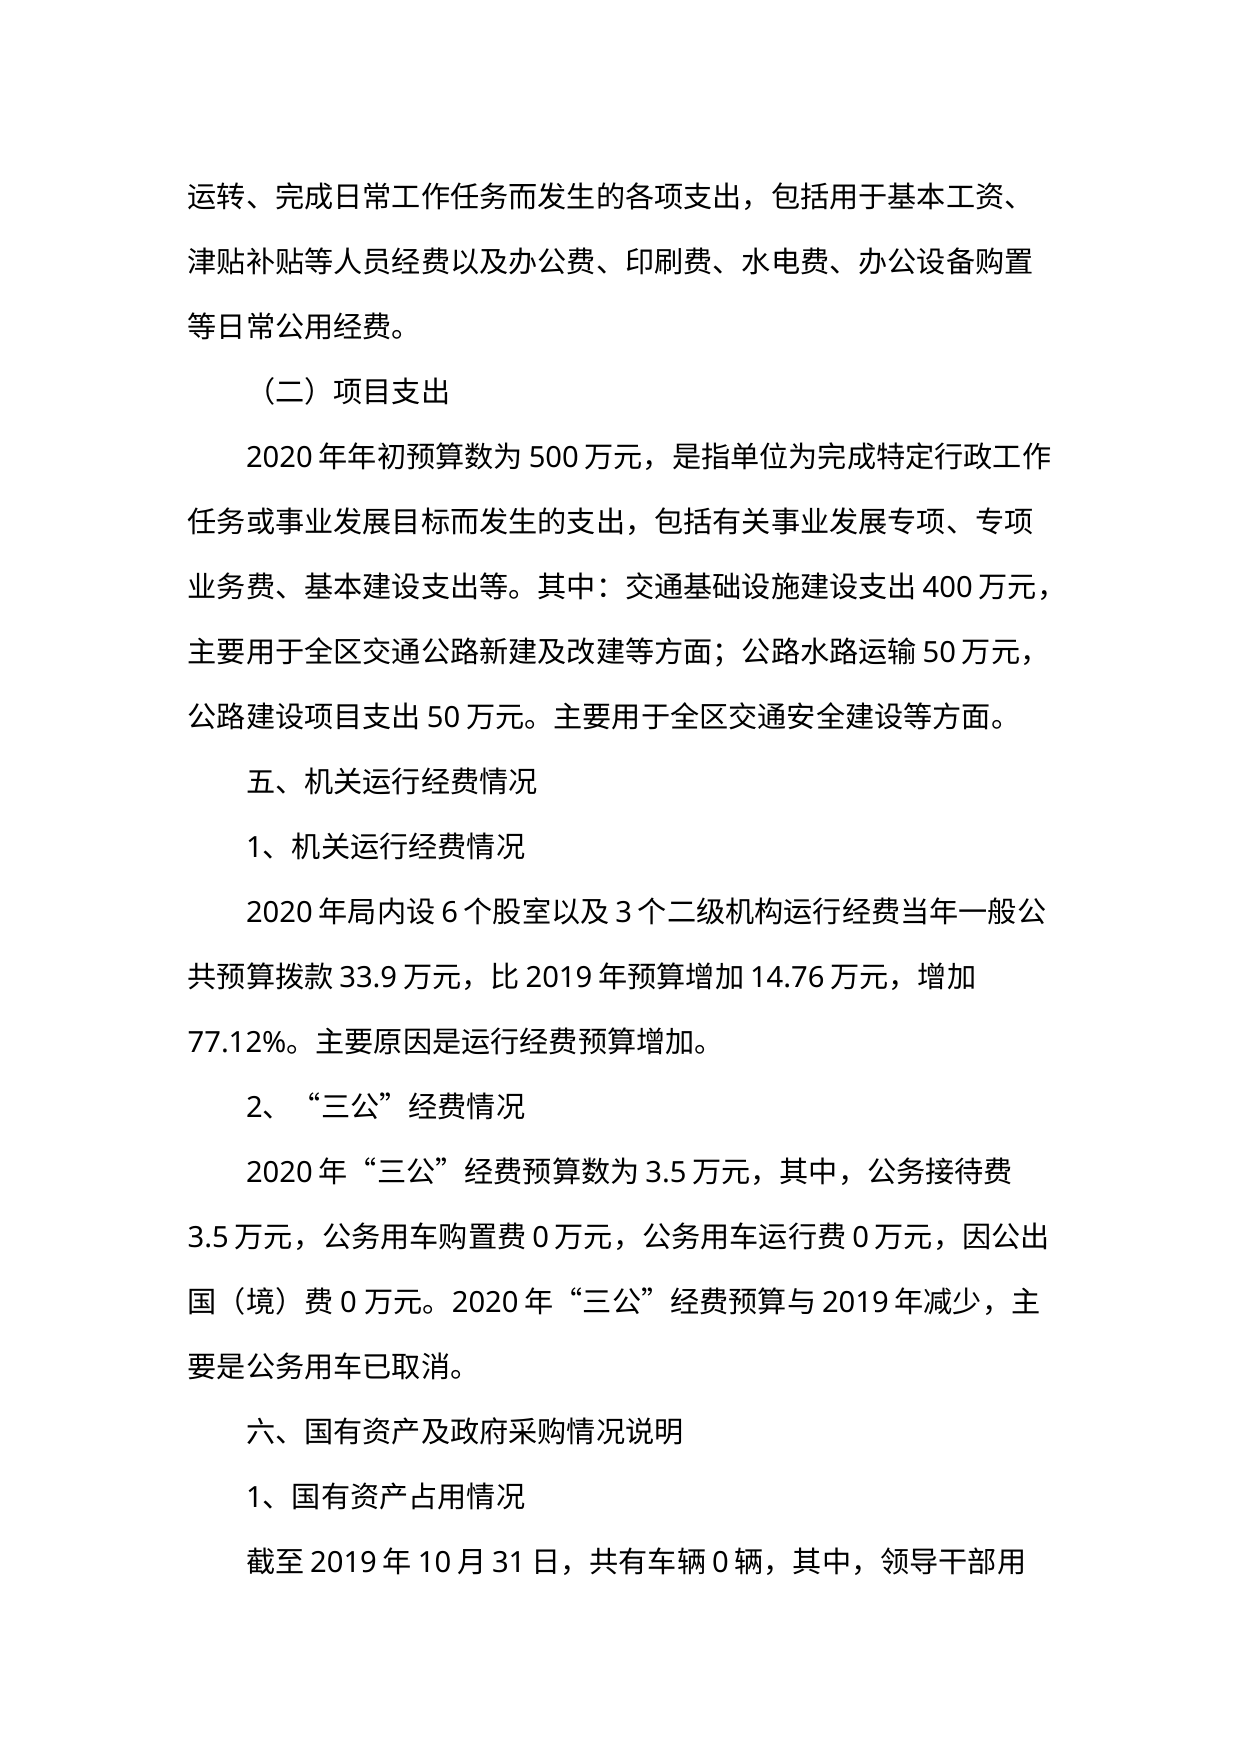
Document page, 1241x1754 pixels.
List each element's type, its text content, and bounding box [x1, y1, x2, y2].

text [187, 1527, 1053, 1592]
text 2020年局内设6个股室以及3个二级机构运行经费当年一般公共预算拨款33.9万元，比2019年预算增加14.76万元，增加77.12%。主要原因是运行经费预算增加。 [187, 877, 1053, 1072]
text 2020年“三公”经费预算数为3.5万元，其中，公务接待费3.5万元，公务用车购置费0万元，公务用车运行费0万元，因公出国（境）费 0 万元。2020年“三公”经费预算与2019年减少，主要是公务用车已取消。 [187, 1137, 1053, 1397]
text 1、机关运行经费情况 [187, 812, 1053, 877]
text 六、国有资产及政府采购情况说明 [187, 1397, 1053, 1462]
text （二）项目支出 [187, 357, 1053, 422]
text 2、“三公”经费情况 [187, 1072, 1053, 1137]
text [187, 162, 1053, 357]
text 五、机关运行经费情况 [187, 747, 1053, 812]
text 1、国有资产占用情况 [187, 1462, 1053, 1527]
text 2020年年初预算数为500万元，是指单位为完成特定行政工作任务或事业发展目标而发生的支出，包括有关事业发展专项、专项业务费、基本建设支出等。其中：交通基础设施建设支出400万元，主要用于全区交通公路新建及改建等方面；公路水路运输50万元，公路建设项目支出50万元。主要用于全区交通安全建设等方面。 [187, 422, 1053, 747]
